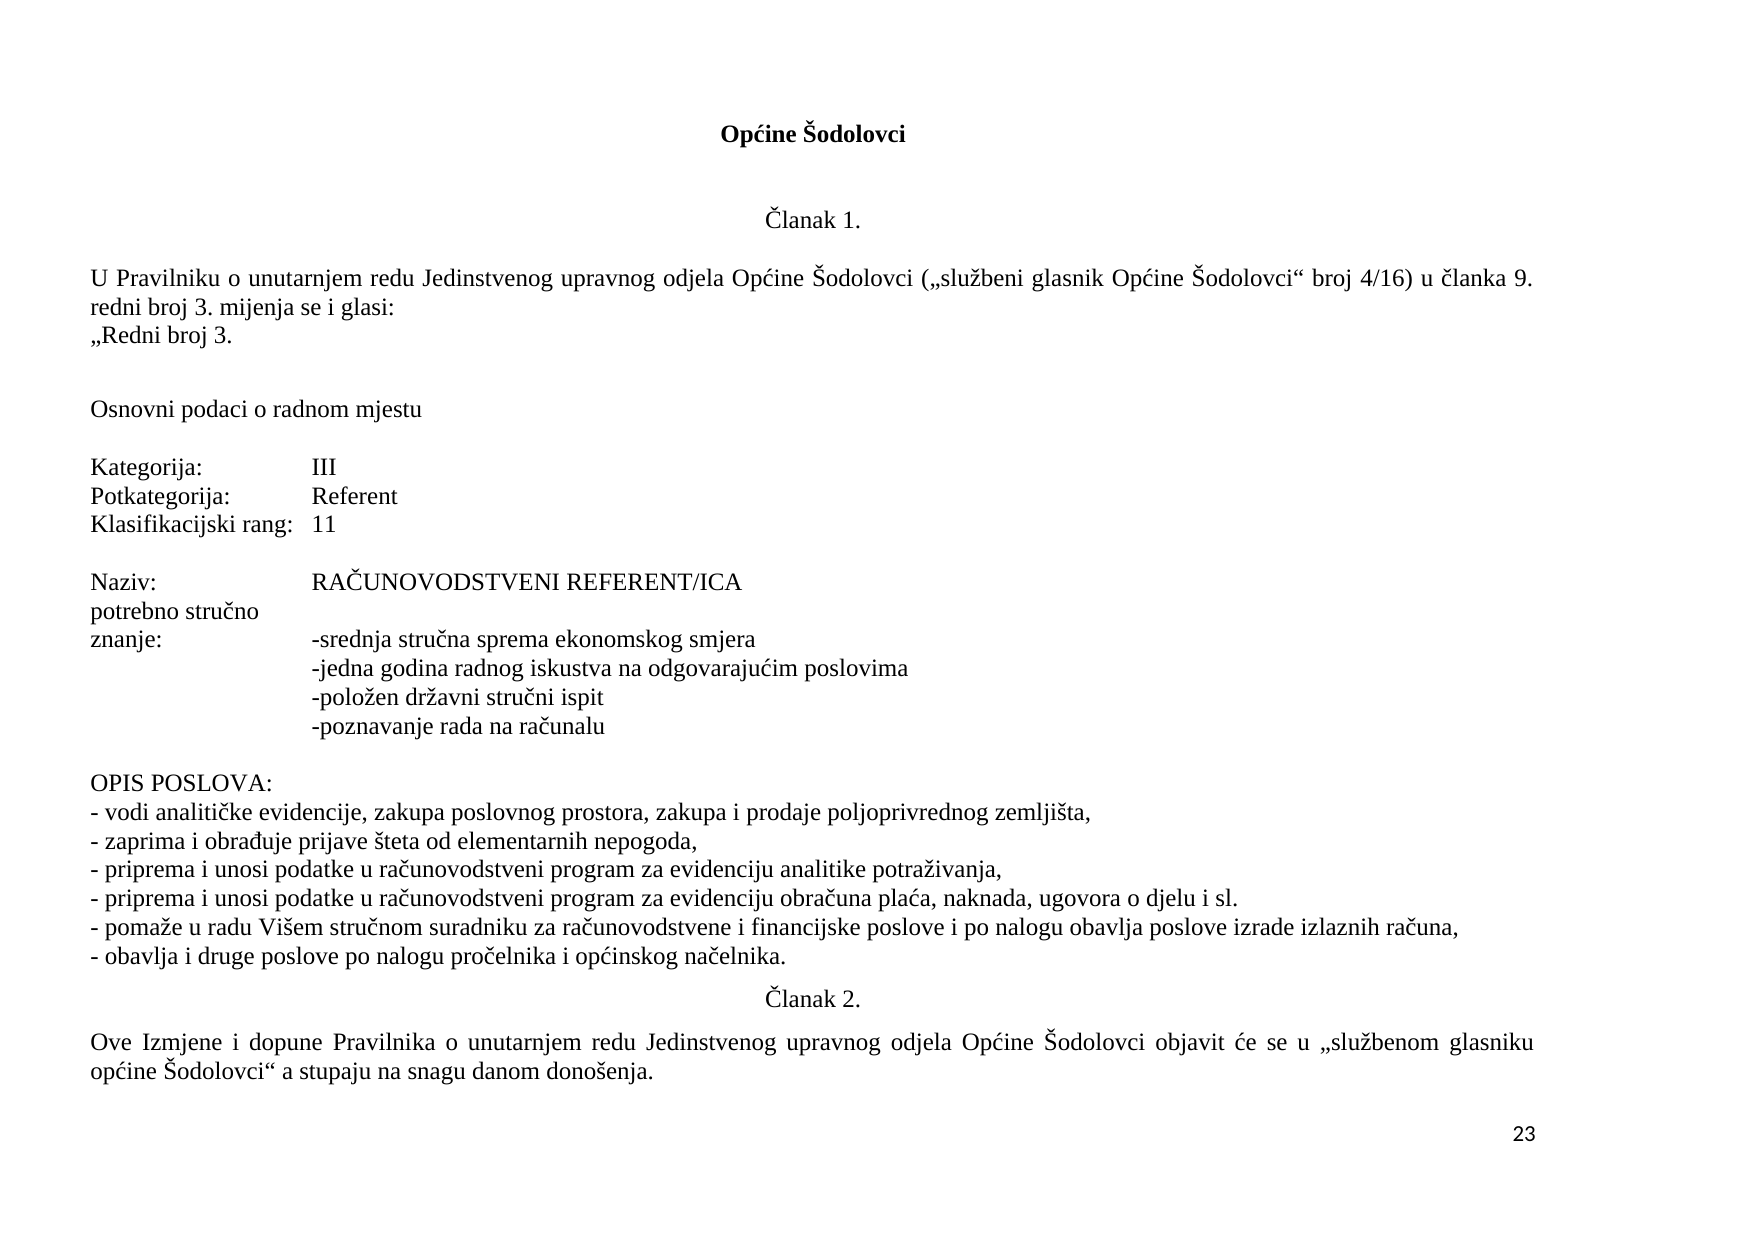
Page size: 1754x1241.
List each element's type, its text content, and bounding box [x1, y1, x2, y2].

text - vodi analitičke evidencije, zakupa poslovnog prostora, zakupa i prodaje poljoprivrednog zemljišta, [90, 797, 1535, 826]
text Kategorija: III [90, 452, 1535, 481]
text Članak 2. [90, 984, 1535, 1013]
text potrebno stručno [90, 596, 1535, 624]
text -jedna godina radnog iskustva na odgovarajućim poslovima [90, 653, 1535, 682]
text U Pravilniku o unutarnjem redu Jedinstvenog upravnog odjela Općine Šodolovci („službeni glasnik Općine Šodolovci“ broj 4/16) u članka 9. redni broj 3. mijenja se i glasi: [90, 263, 1535, 320]
text - priprema i unosi podatke u računovodstveni program za evidenciju obračuna plaća, naknada, ugovora o djelu i sl. [90, 883, 1535, 912]
text - priprema i unosi podatke u računovodstveni program za evidenciju analitike potraživanja, [90, 854, 1535, 883]
text Članak 1. [90, 205, 1535, 234]
text - obavlja i druge poslove po nalogu pročelnika i općinskog načelnika. [90, 941, 1535, 969]
text - pomaže u radu Višem stručnom suradniku za računovodstvene i financijske poslove i po nalogu obavlja poslove izrade izlaznih računa, [90, 912, 1535, 941]
text Općine Šodolovci [90, 119, 1535, 148]
text Naziv: RAČUNOVODSTVENI REFERENT/ICA [90, 567, 1535, 596]
text Osnovni podaci o radnom mjestu [90, 394, 1535, 423]
text Potkategorija: Referent [90, 481, 1535, 509]
text -položen državni stručni ispit [90, 682, 1535, 711]
text Klasifikacijski rang: 11 [90, 509, 1535, 538]
text - zaprima i obrađuje prijave šteta od elementarnih nepogoda, [90, 826, 1535, 854]
text -poznavanje rada na računalu [90, 711, 1535, 739]
text OPIS POSLOVA: [90, 768, 1535, 797]
text Ove Izmjene i dopune Pravilnika o unutarnjem redu Jedinstvenog upravnog odjela Općine Šodolovci objavit će se u „službenom glasniku općine Šodolovci“ a stupaju na snagu danom donošenja. [90, 1027, 1535, 1084]
text znanje: -srednja stručna sprema ekonomskog smjera [90, 624, 1535, 653]
text „Redni broj 3. [90, 320, 1535, 349]
